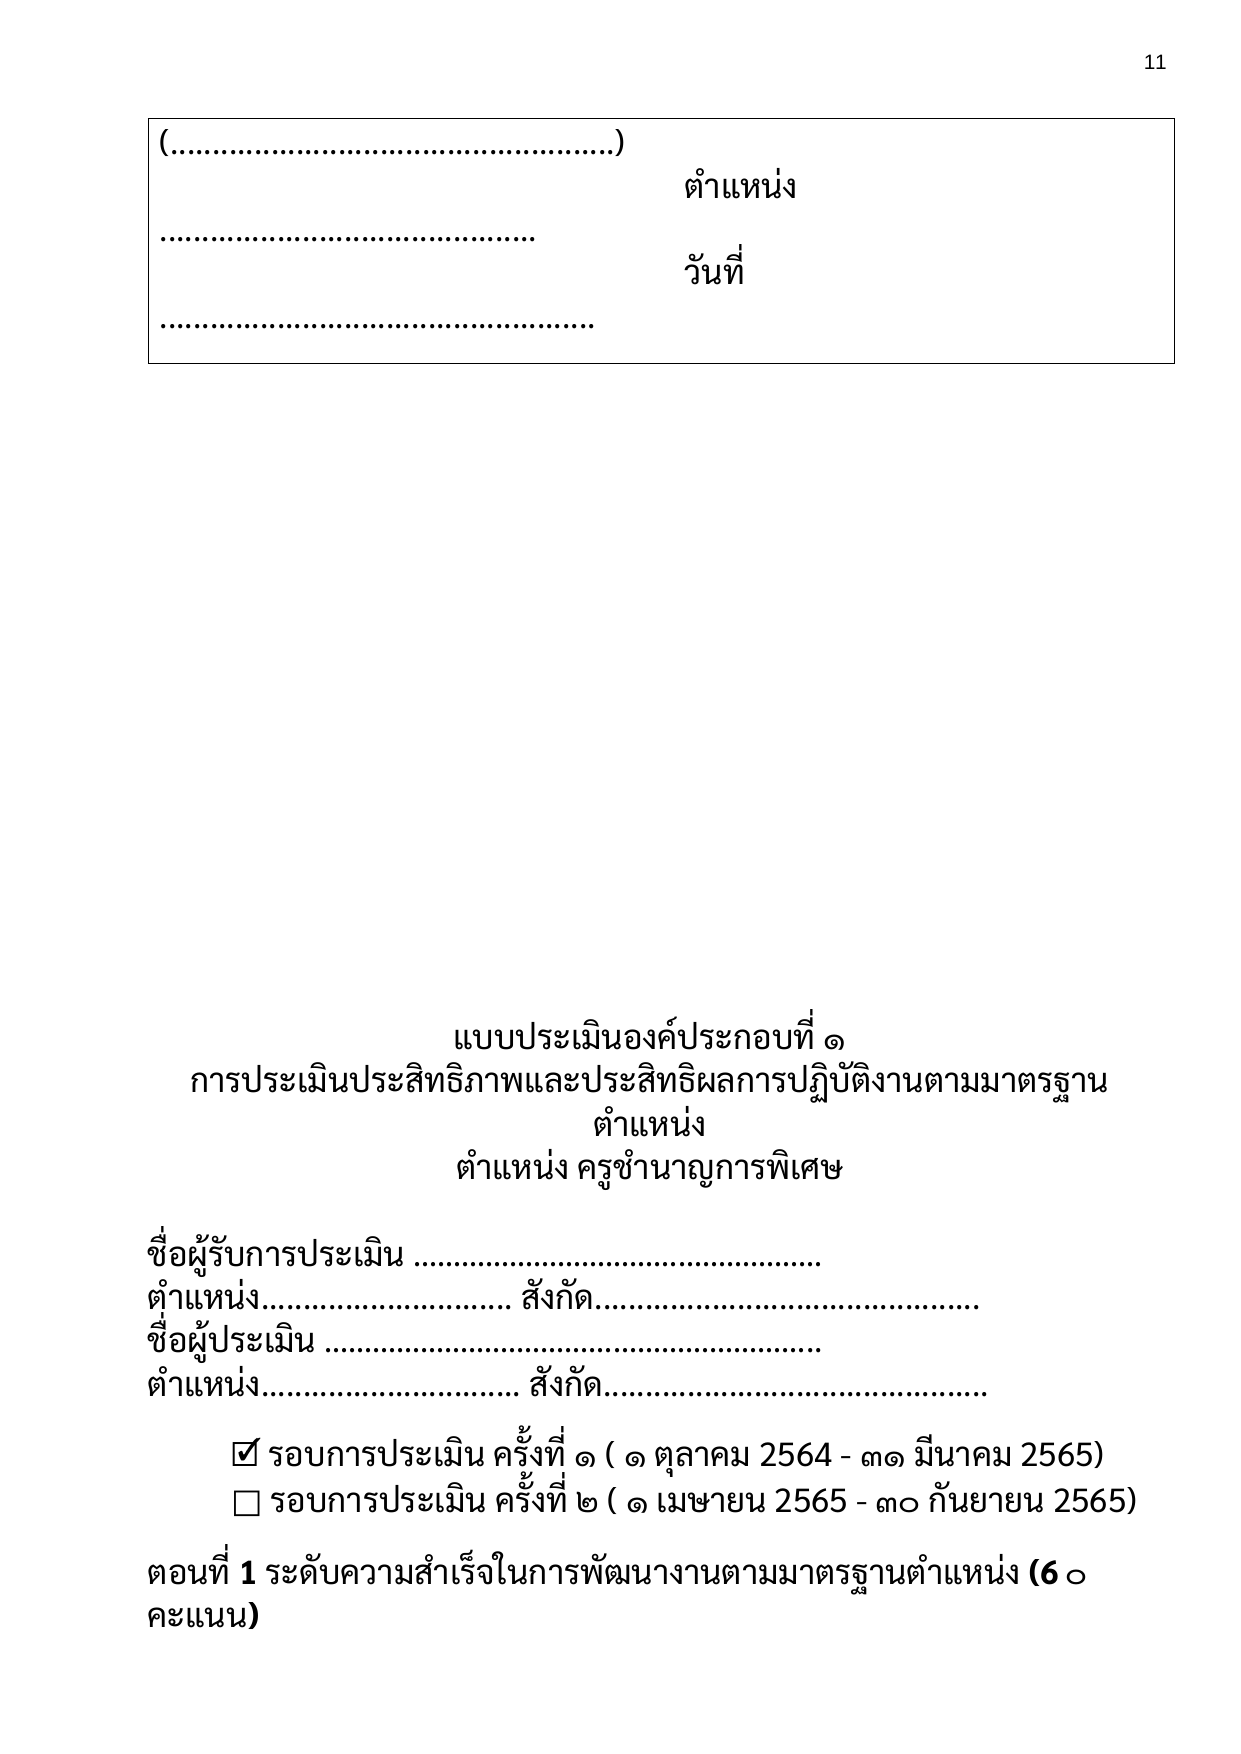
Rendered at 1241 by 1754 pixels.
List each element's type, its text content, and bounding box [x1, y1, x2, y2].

text □ รอบการประเมิน ครั้งที่ ๒ ( ๑ เมษายน 2565 - ๓๐ กันยายน 2565) [148, 1476, 1152, 1522]
text ตอนที่ 1 ระดับความสำเร็จในการพัฒนางานตามมาตรฐานตำแหน่ง (6๐ คะแนน) [148, 1549, 1152, 1636]
text ตำแหน่ง ครูชำนาญการพิเศษ [148, 1144, 1152, 1187]
text 🗹 รอบการประเมิน ครั้งที่ ๑ ( ๑ ตุลาคม 2564 - ๓๑ มีนาคม 2565) [148, 1431, 1152, 1476]
text ชื่อผู้ประเมิน …………………………………………………….. ตำแหน่ง............................... สังกัด.............................................. [148, 1317, 1152, 1404]
text ชื่อผู้รับการประเมิน …………………………………………… ตำแหน่ง.............................. สังกัด.............................................. [148, 1231, 1152, 1317]
text การประเมินประสิทธิภาพและประสิทธิผลการปฏิบัติงานตามมาตรฐานตำแหน่ง [148, 1057, 1152, 1144]
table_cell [149, 119, 1174, 363]
text แบบประเมินองค์ประกอบที่ ๑ [148, 1014, 1152, 1057]
